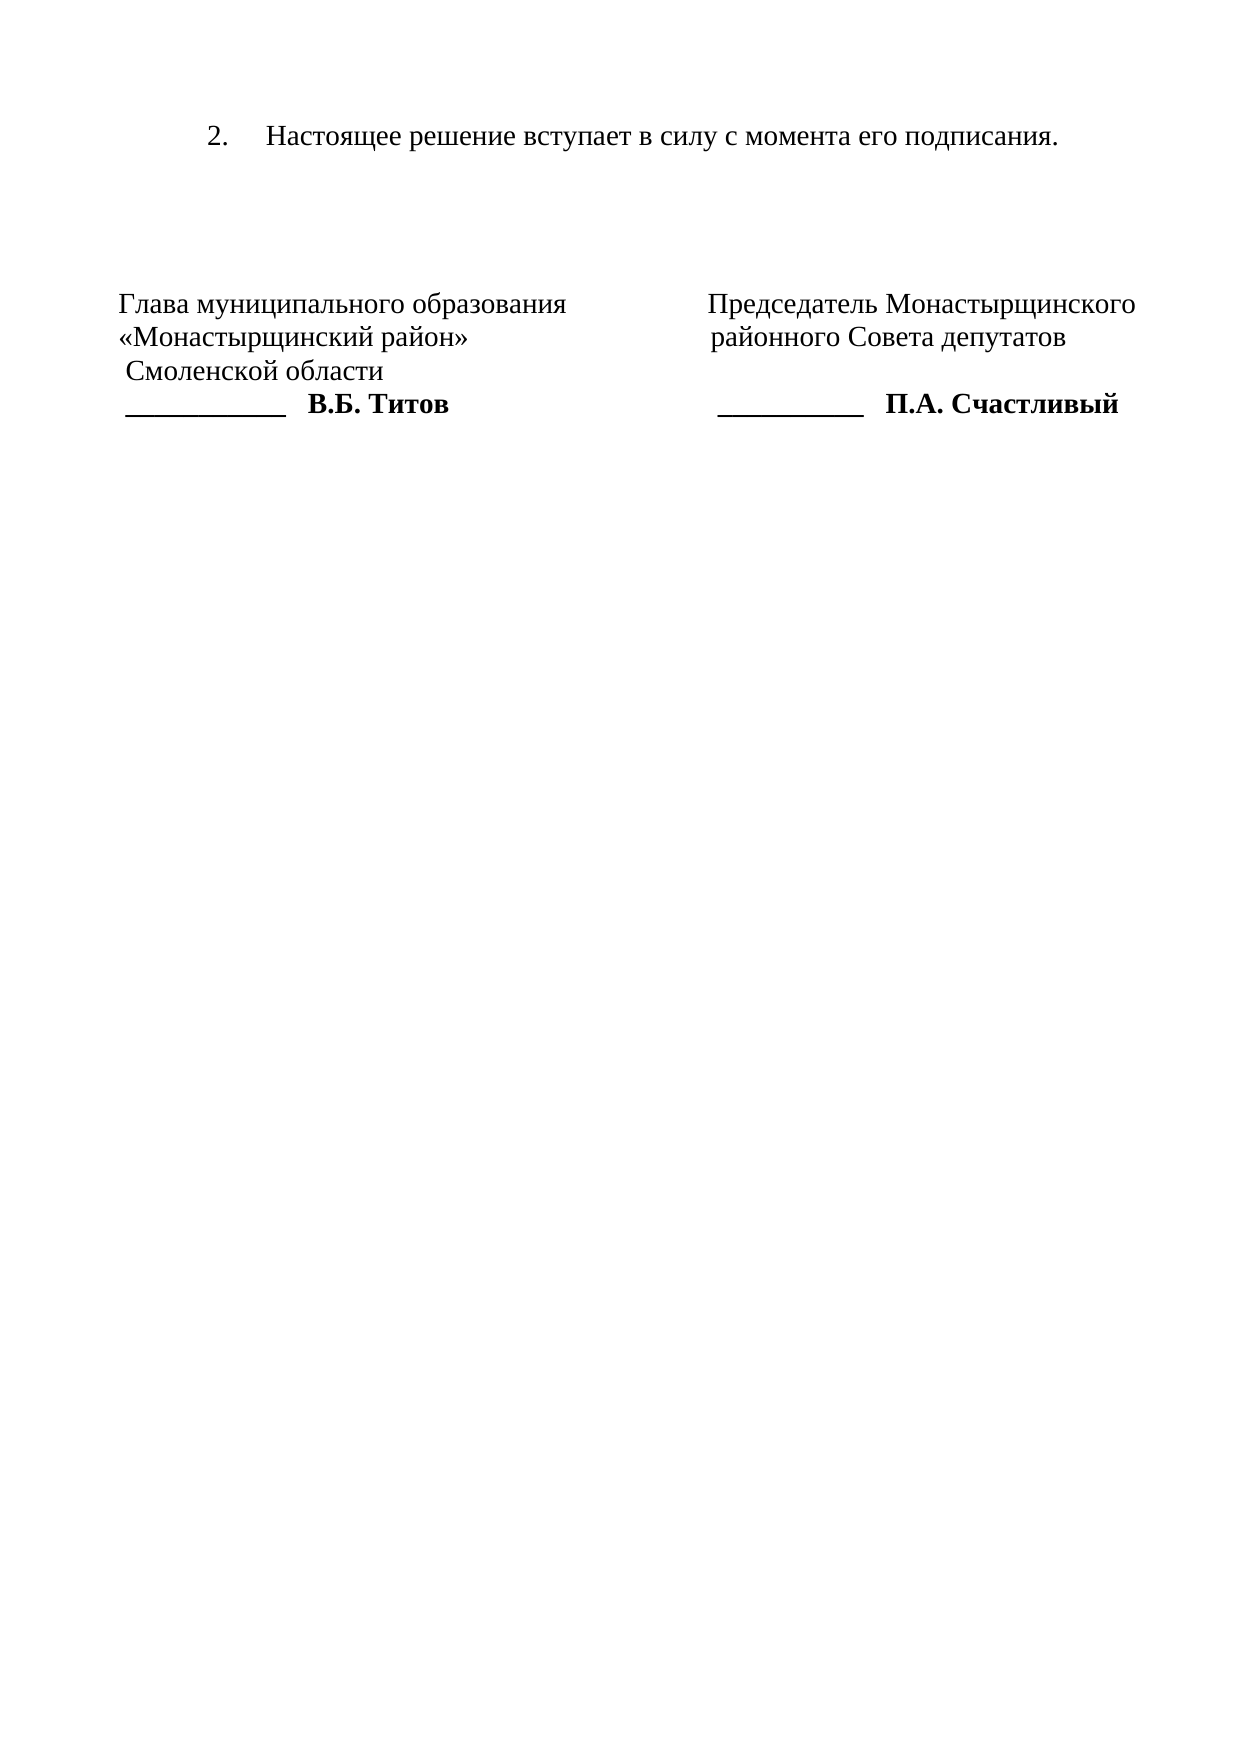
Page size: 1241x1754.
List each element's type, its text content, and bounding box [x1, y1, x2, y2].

text Глава муниципального образования Председатель Монастырщинского [118, 286, 1181, 319]
text Смоленской области [118, 353, 1181, 386]
list Настоящее решение вступает в силу с момента его подписания. [118, 118, 1181, 152]
text ___________ В.Б. Титов __________ П.А. Счастливый [118, 386, 1181, 420]
text «Монастырщинский район» районного Совета депутатов [118, 319, 1181, 353]
